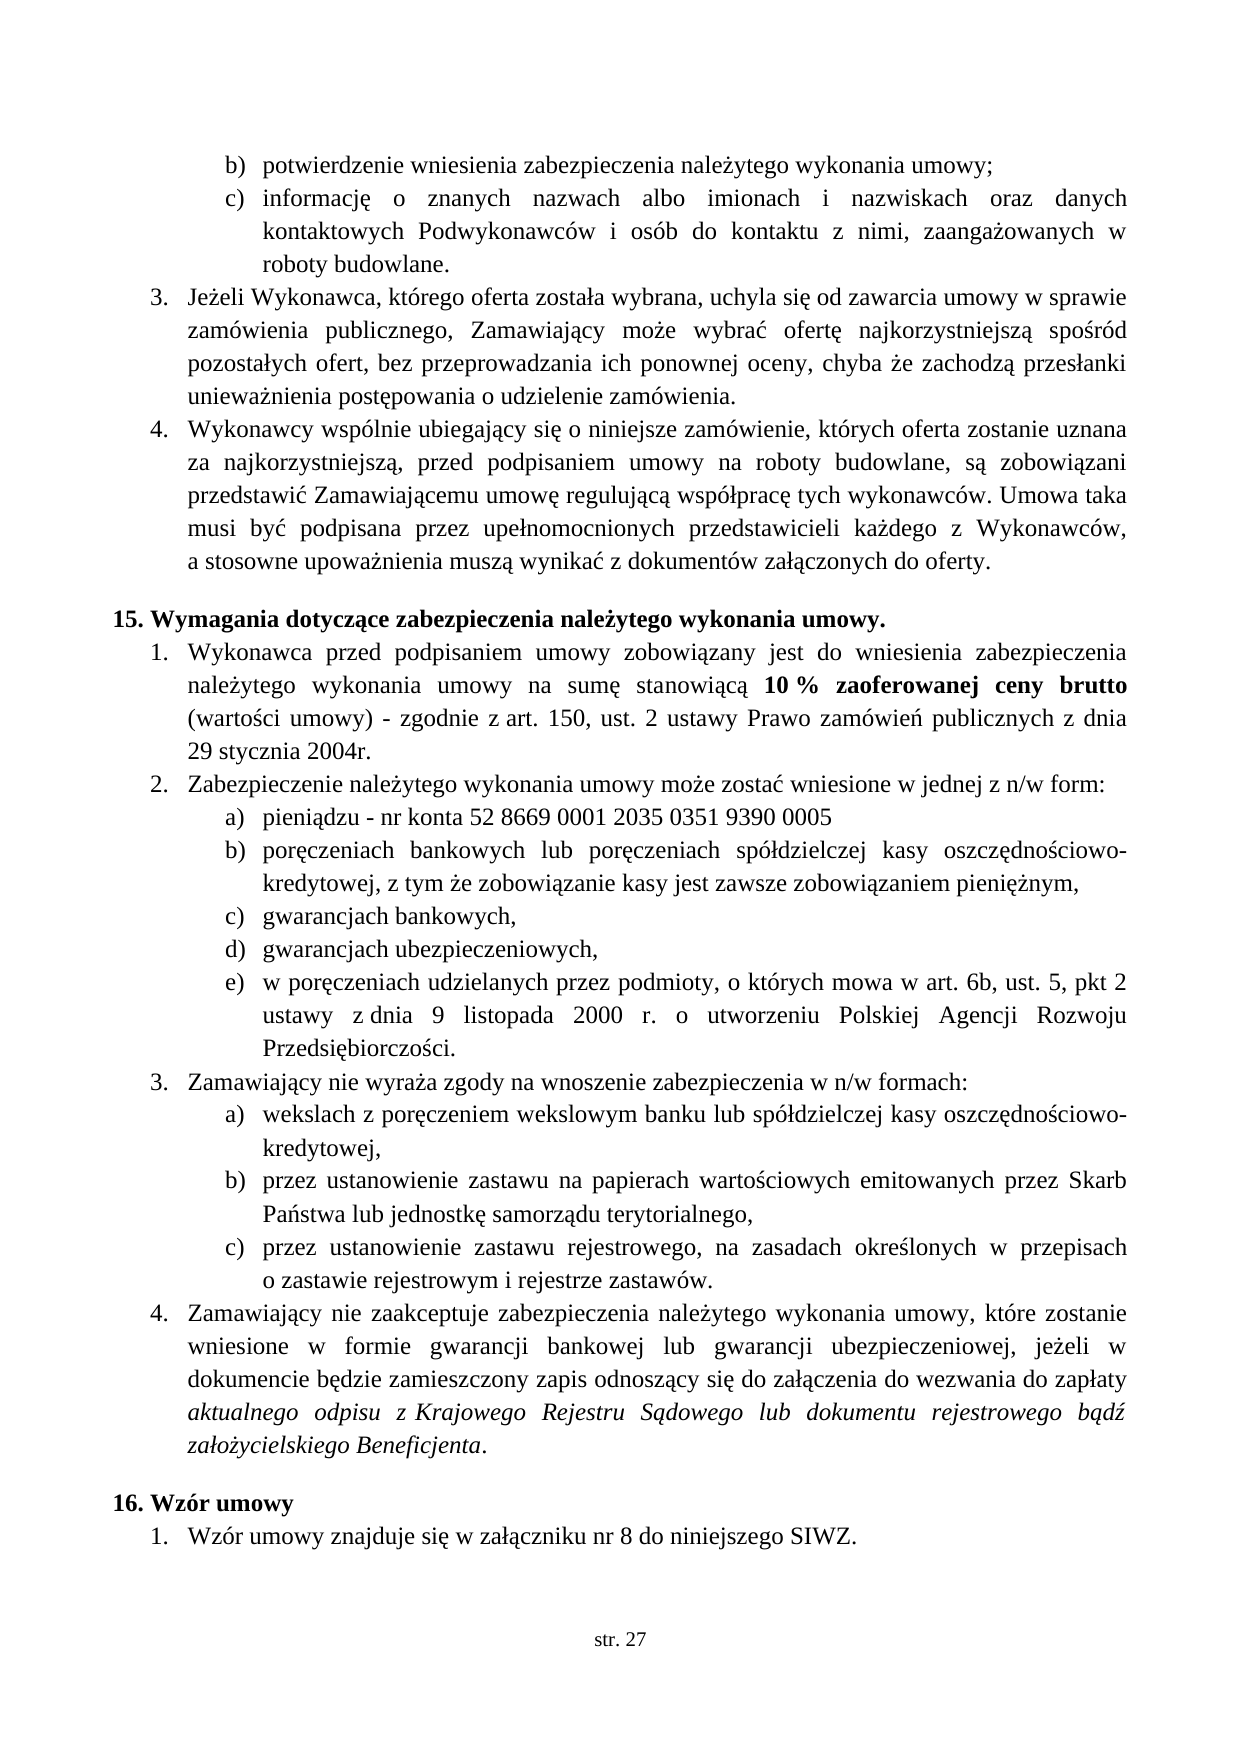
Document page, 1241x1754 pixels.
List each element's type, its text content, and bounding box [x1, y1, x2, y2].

list Zabezpieczenie należytego wykonania umowy może zostać wniesione w jednej z n/w form: [150, 769, 1128, 798]
list Wykonawca przed podpisaniem umowy zobowiązany jest do wniesienia zabezpieczenia należytego wykonania umowy na sumę stanowiącą 10 % zaoferowanej ceny brutto (wartości umowy) - zgodnie z art. 150, ust. 2 ustawy Prawo zamówień publicznych z dnia 29 stycznia 2004r. [150, 637, 1128, 765]
list poręczeniach bankowych lub poręczeniach spółdzielczej kasy oszczędnościowo-kredytowej, z tym że zobowiązanie kasy jest zawsze zobowiązaniem pieniężnym, [225, 835, 1128, 897]
list Wykonawcy wspólnie ubiegający się o niniejsze zamówienie, których oferta zostanie uznana za najkorzystniejszą, przed podpisaniem umowy na roboty budowlane, są zobowiązani przedstawić Zamawiającemu umowę regulującą współpracę tych wykonawców. Umowa taka musi być podpisana przez upełnomocnionych przedstawicieli każdego z Wykonawców, a stosowne upoważnienia muszą wynikać z dokumentów załączonych do oferty. [150, 414, 1128, 575]
list gwarancjach bankowych, [225, 901, 1128, 930]
subtitle 15. Wymagania dotyczące zabezpieczenia należytego wykonania umowy. [112, 604, 1128, 633]
list wekslach z poręczeniem wekslowym banku lub spółdzielczej kasy oszczędnościowo-kredytowej, [225, 1099, 1128, 1161]
list przez ustanowienie zastawu rejestrowego, na zasadach określonych w przepisach o zastawie rejestrowym i rejestrze zastawów. [225, 1232, 1128, 1293]
list w poręczeniach udzielanych przez podmioty, o których mowa w art. 6b, ust. 5, pkt 2 ustawy z dnia 9 listopada 2000 r. o utworzeniu Polskiej Agencji Rozwoju Przedsiębiorczości. [225, 967, 1128, 1062]
subtitle 16. Wzór umowy [112, 1488, 1128, 1517]
list Jeżeli Wykonawca, którego oferta została wybrana, uchyla się od zawarcia umowy w sprawie zamówienia publicznego, Zamawiający może wybrać ofertę najkorzystniejszą spośród pozostałych ofert, bez przeprowadzania ich ponownej oceny, chyba że zachodzą przesłanki unieważnienia postępowania o udzielenie zamówienia. [150, 282, 1128, 410]
list Wzór umowy znajduje się w załączniku nr 8 do niniejszego SIWZ. [150, 1521, 1128, 1549]
list Zamawiający nie zaakceptuje zabezpieczenia należytego wykonania umowy, które zostanie wniesione w formie gwarancji bankowej lub gwarancji ubezpieczeniowej, jeżeli w dokumencie będzie zamieszczony zapis odnoszący się do załączenia do wezwania do zapłaty aktualnego odpisu z Krajowego Rejestru Sądowego lub dokumentu rejestrowego bądź założycielskiego Beneficjenta. [150, 1298, 1128, 1458]
list informację o znanych nazwach albo imionach i nazwiskach oraz danych kontaktowych Podwykonawców i osób do kontaktu z nimi, zaangażowanych w roboty budowlane. [225, 183, 1128, 278]
list potwierdzenie wniesienia zabezpieczenia należytego wykonania umowy; [225, 150, 1128, 179]
list pieniądzu - nr konta 52 8669 0001 2035 0351 9390 0005 [225, 802, 1128, 831]
list gwarancjach ubezpieczeniowych, [225, 934, 1128, 963]
list przez ustanowienie zastawu na papierach wartościowych emitowanych przez Skarb Państwa lub jednostkę samorządu terytorialnego, [225, 1166, 1128, 1227]
list Zamawiający nie wyraża zgody na wnoszenie zabezpieczenia w n/w formach: [150, 1067, 1128, 1095]
